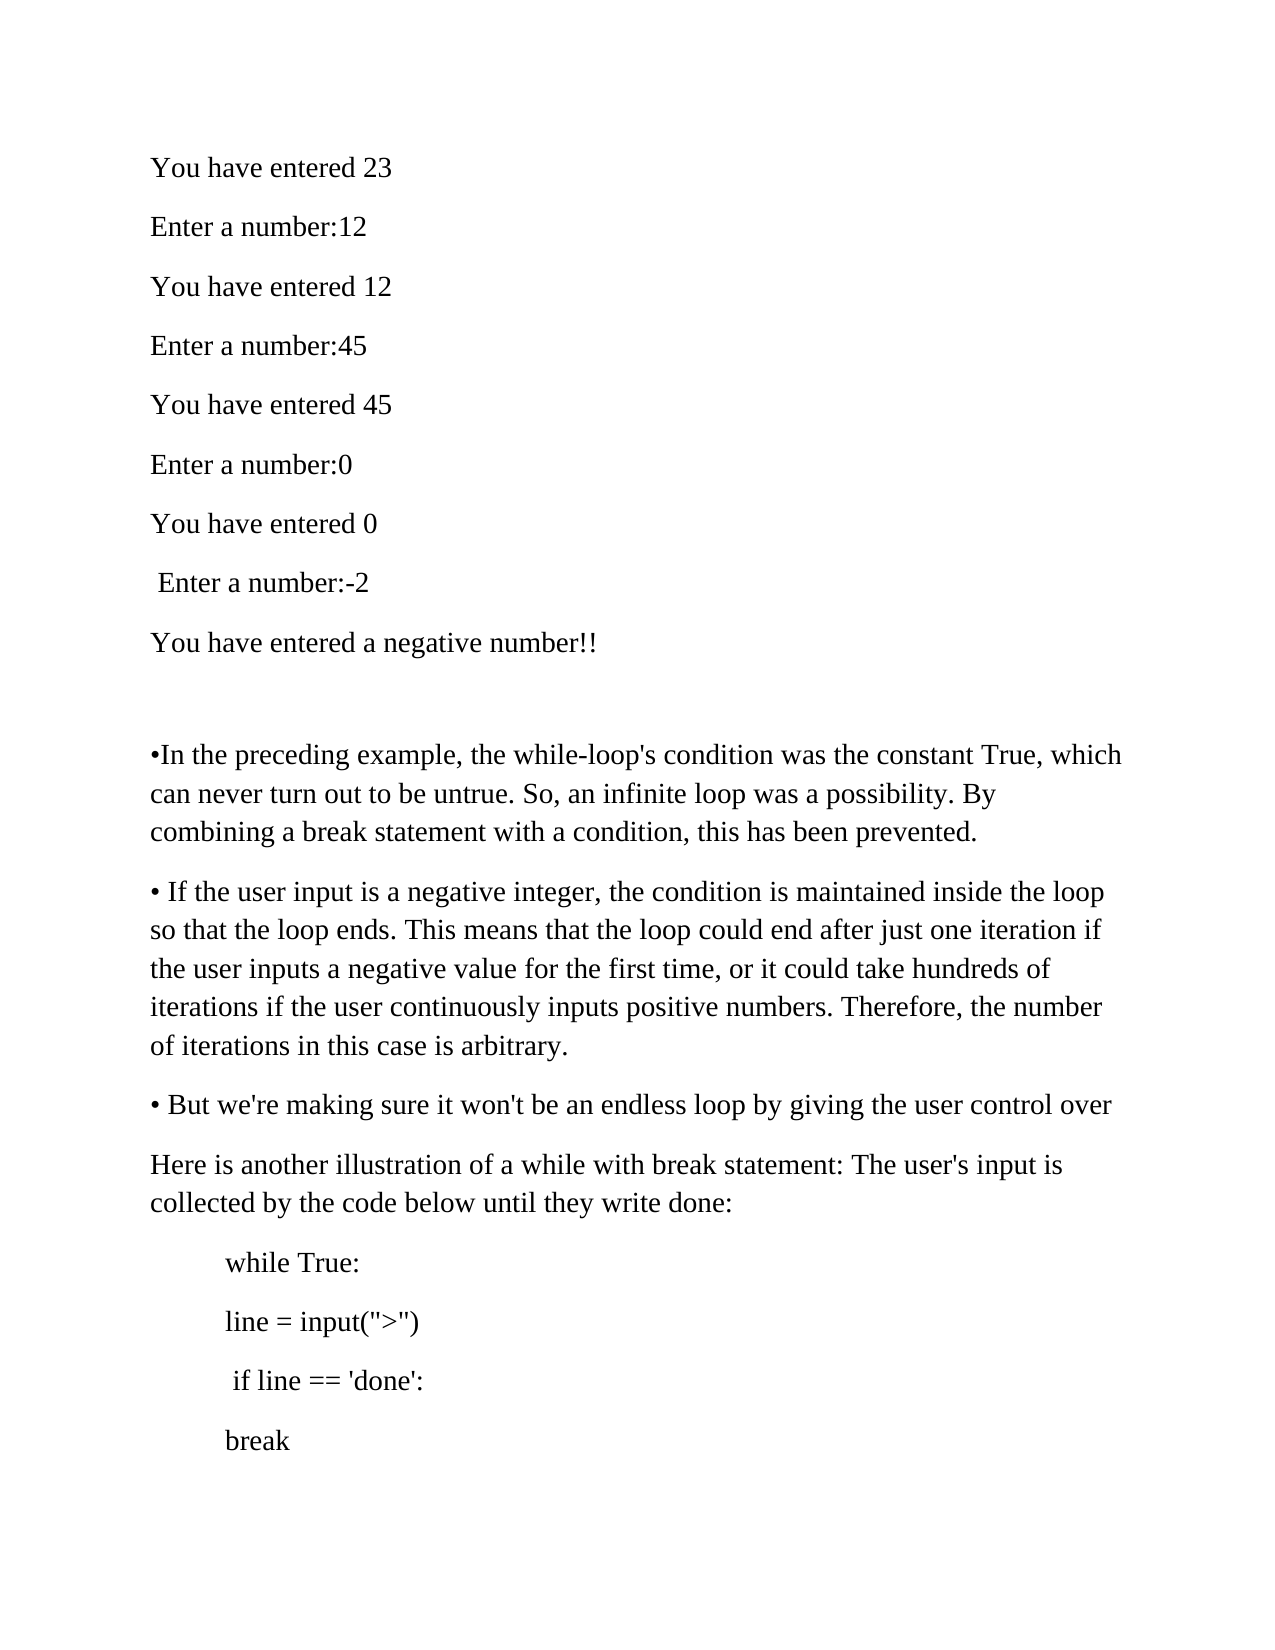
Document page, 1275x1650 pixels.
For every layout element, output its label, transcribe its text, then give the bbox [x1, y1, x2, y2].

text •In the preceding example, the while-loop's condition was the constant True, which can never turn out to be untrue. So, an infinite loop was a possibility. By combining a break statement with a condition, this has been prevented. [150, 737, 1125, 848]
text Enter a number:-2 [150, 566, 1125, 599]
text Here is another illustration of a while with break statement: The user's input is collected by the code below until they write done: [150, 1147, 1125, 1219]
text You have entered 23 [150, 150, 1125, 183]
text line = input(">") [225, 1304, 1125, 1338]
text • If the user input is a negative integer, the condition is maintained inside the loop so that the loop ends. This means that the loop could end after just one iteration if the user inputs a negative value for the first time, or it could take hundreds of iterations if the user continuously inputs positive numbers. Therefore, the number of iterations in this case is arbitrary. [150, 874, 1125, 1062]
text break [225, 1423, 1125, 1456]
text Enter a number:0 [150, 447, 1125, 480]
text You have entered 0 [150, 506, 1125, 540]
text You have entered 45 [150, 387, 1125, 421]
text You have entered a negative number!! [150, 625, 1125, 658]
text while True: [225, 1245, 1125, 1278]
text Enter a number:12 [150, 209, 1125, 243]
text You have entered 12 [150, 269, 1125, 302]
text if line == 'done': [225, 1363, 1125, 1397]
text • But we're making sure it won't be an endless loop by giving the user control over [150, 1087, 1125, 1121]
text Enter a number:45 [150, 328, 1125, 362]
